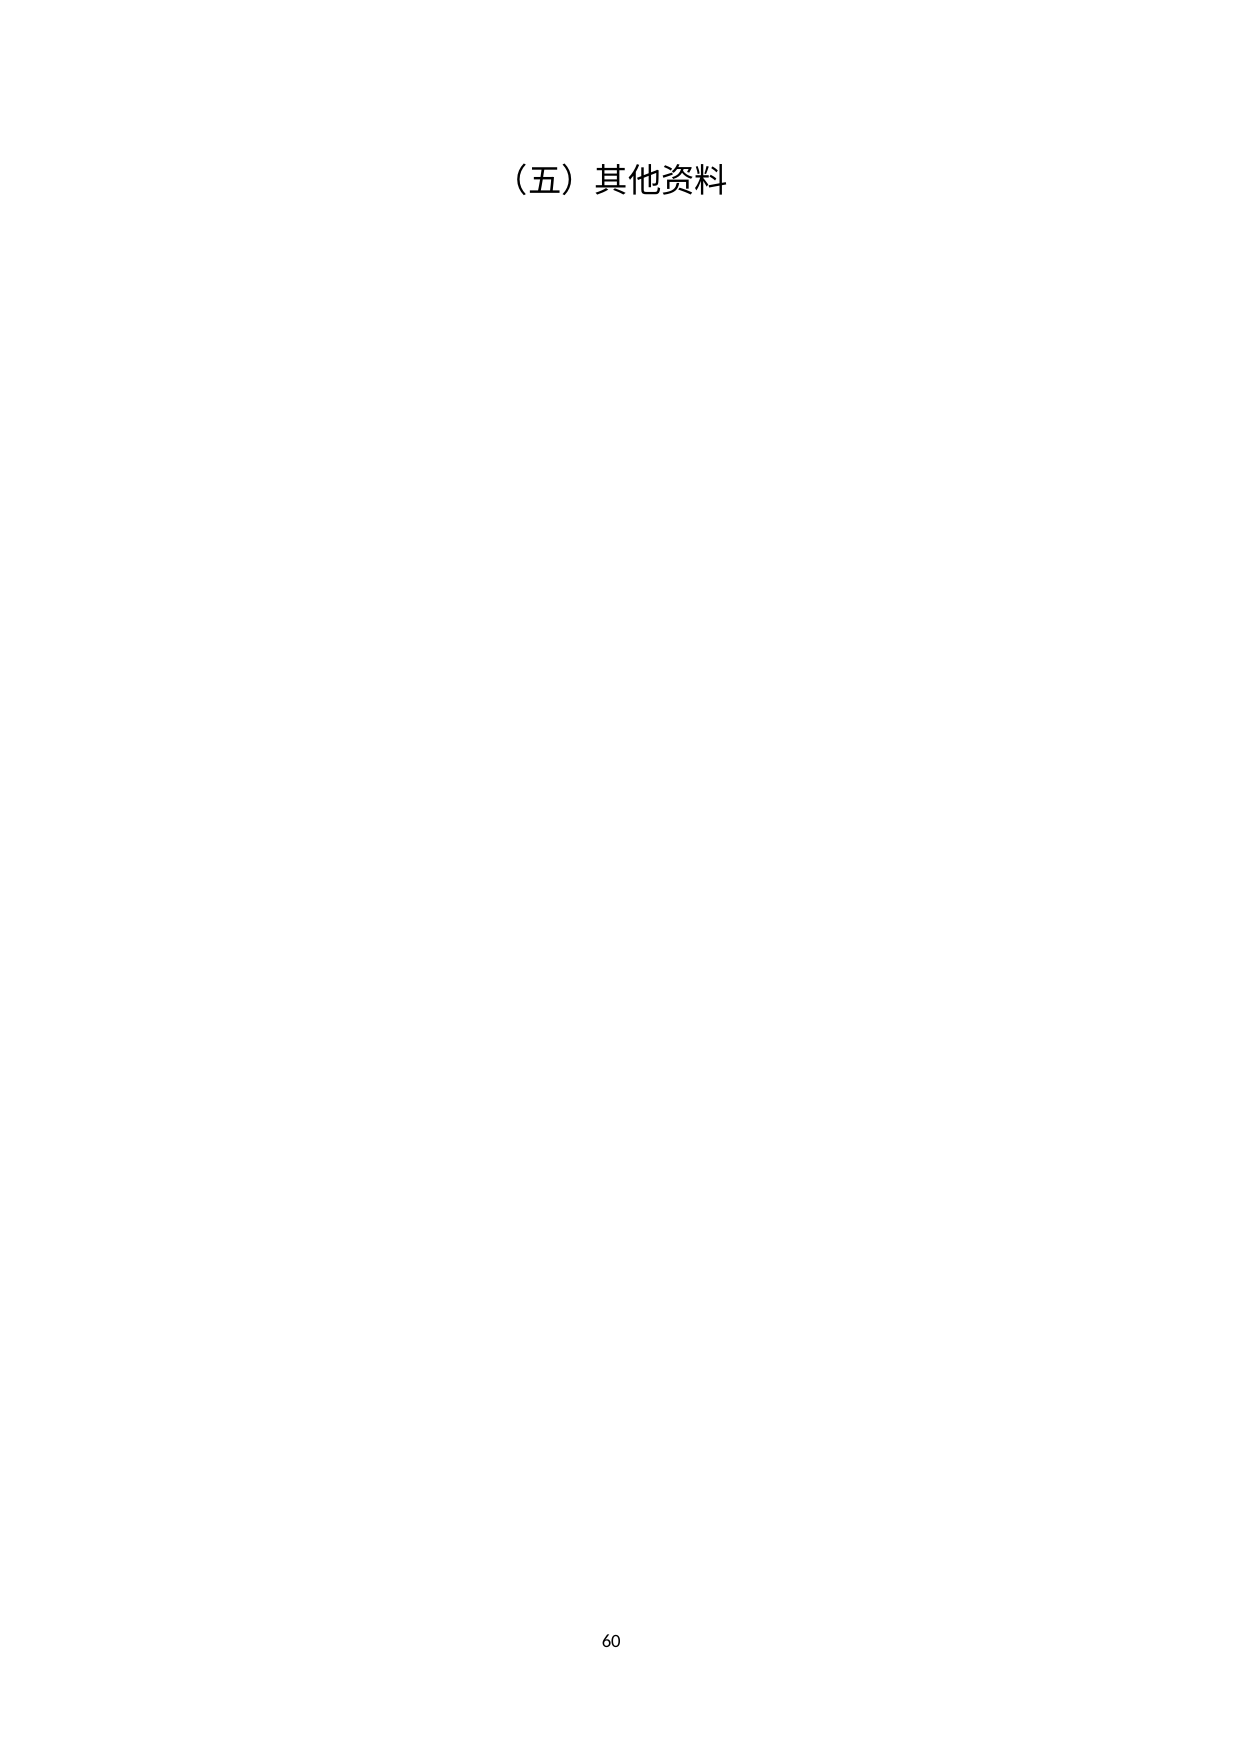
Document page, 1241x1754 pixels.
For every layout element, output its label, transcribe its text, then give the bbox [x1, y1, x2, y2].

subtitle （五）其他资料 [118, 146, 1104, 211]
